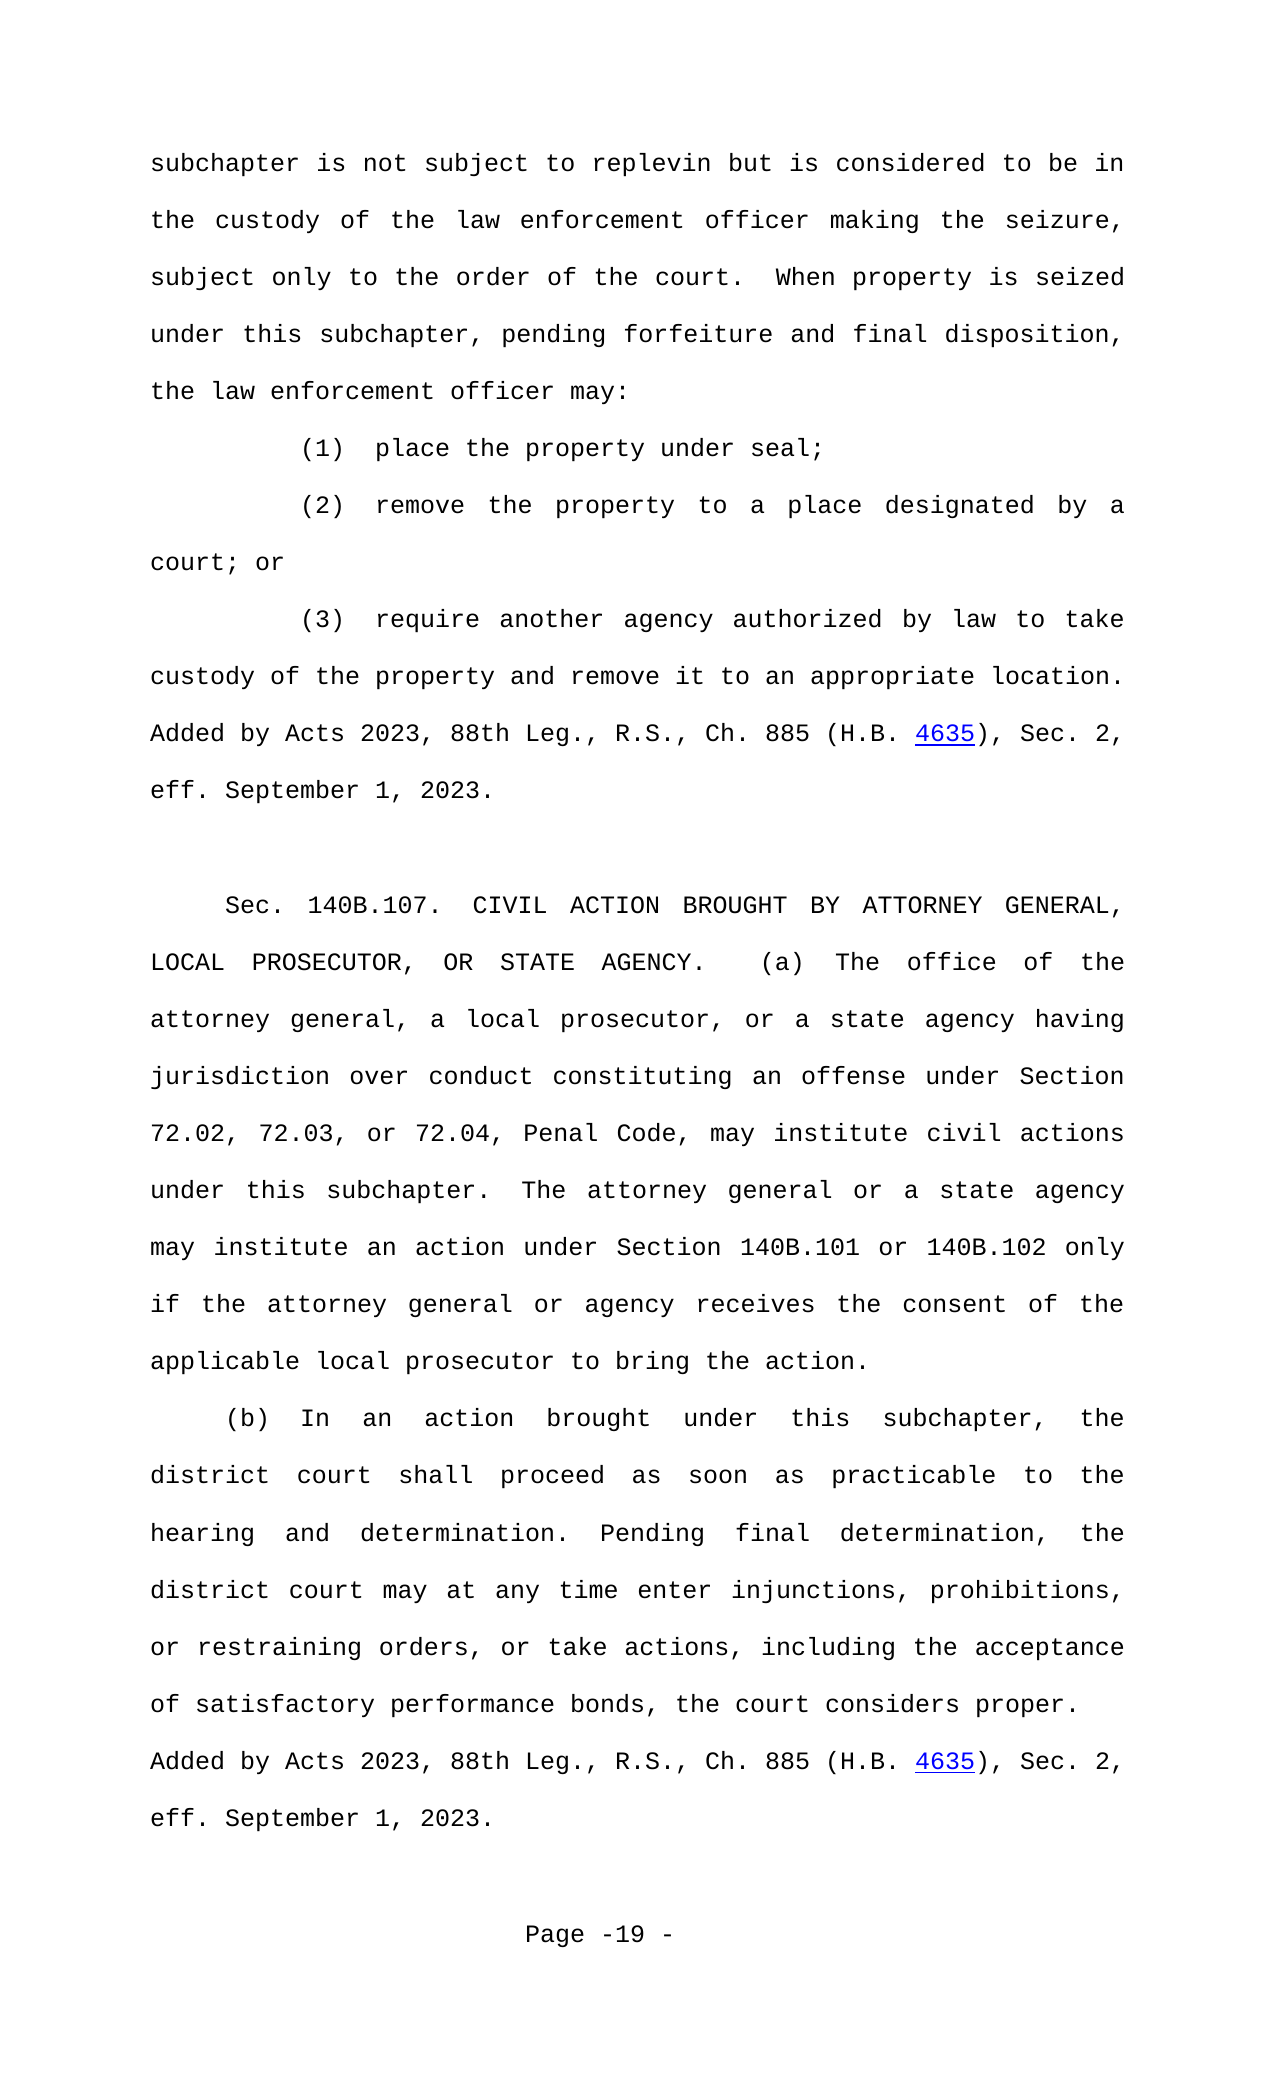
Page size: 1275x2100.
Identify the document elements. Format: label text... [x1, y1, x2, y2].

text Sec. 140B.107. CIVIL ACTION BROUGHT BY ATTORNEY GENERAL, LOCAL PROSECUTOR, OR STATE AGENCY. (a) The office of the attorney general, a local prosecutor, or a state agency having jurisdiction over conduct constituting an offense under Section 72.02, 72.03, or 72.04, Penal Code, may institute civil actions under this subchapter. The attorney general or a state agency may institute an action under Section 140B.101 or 140B.102 only if the attorney general or agency receives the consent of the applicable local prosecutor to bring the action. [150, 892, 1125, 1377]
text (3) require another agency authorized by law to take custody of the property and remove it to an appropriate location. [150, 607, 1125, 692]
text (1) place the property under seal; [150, 435, 1125, 464]
text (b) In an action brought under this subchapter, the district court shall proceed as soon as practicable to the hearing and determination. Pending final determination, the district court may at any time enter injunctions, prohibitions, or restraining orders, or take actions, including the acceptance of satisfactory performance bonds, the court considers proper. [150, 1406, 1125, 1720]
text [150, 150, 1125, 407]
text (2) remove the property to a place designated by a court; or [150, 492, 1125, 578]
text Added by Acts 2023, 88th Leg., R.S., Ch. 885 (H.B. 4635), Sec. 2, eff. September 1, 2023. [150, 1748, 1125, 1834]
text Added by Acts 2023, 88th Leg., R.S., Ch. 885 (H.B. 4635), Sec. 2, eff. September 1, 2023. [150, 721, 1125, 806]
